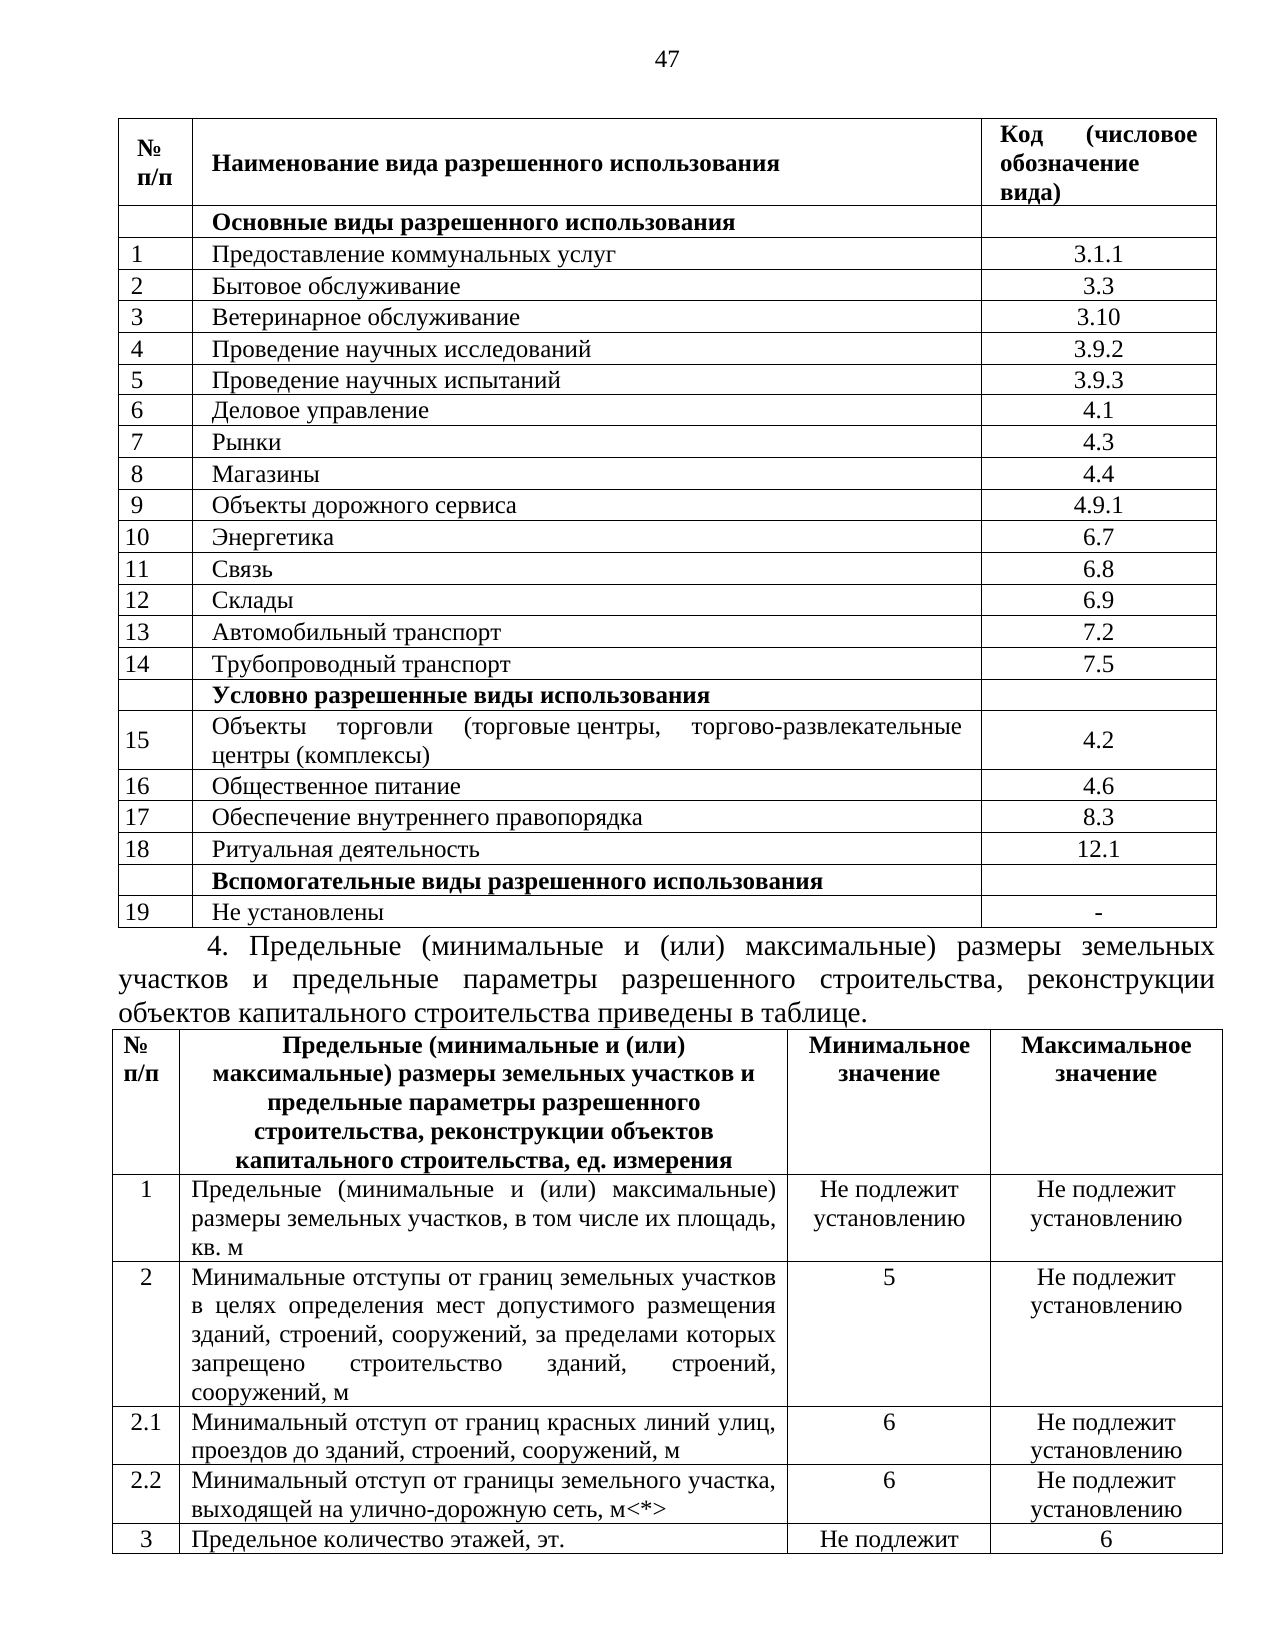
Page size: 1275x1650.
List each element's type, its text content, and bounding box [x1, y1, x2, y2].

table_header № п/п [119, 119, 192, 205]
table_header № п/п [113, 1030, 179, 1173]
table_cell [119, 833, 192, 864]
table_header Наименование вида разрешенного использования [193, 119, 981, 205]
table_cell 6.9 [982, 585, 1216, 615]
table_cell 3.1.1 [982, 238, 1216, 269]
table_cell [119, 865, 192, 895]
table_cell [982, 865, 1216, 895]
table_cell [982, 206, 1216, 237]
table_cell [119, 553, 192, 583]
table_header Код (числовое обозначение вида) [982, 119, 1216, 205]
table_cell Деловое управление [193, 395, 981, 425]
table_cell Связь [193, 553, 981, 583]
table_cell 6.8 [982, 553, 1216, 583]
table_cell 5 [788, 1262, 990, 1406]
table_cell [119, 206, 192, 237]
table_cell Не подлежит установлению [991, 1175, 1222, 1261]
table_cell Проведение научных испытаний [193, 365, 981, 393]
table_cell 1 [113, 1175, 179, 1261]
table_cell 3.10 [982, 301, 1216, 332]
table_cell [119, 585, 192, 615]
table_header Минимальное значение [788, 1030, 990, 1173]
table_cell Рынки [193, 426, 981, 457]
table_cell 4.2 [982, 711, 1216, 769]
table_cell Проведение научных исследований [193, 333, 981, 364]
table_cell [119, 333, 192, 364]
table_cell Вспомогательные виды разрешенного использования [193, 865, 981, 895]
table_cell Трубопроводный транспорт [193, 648, 981, 678]
table_cell Магазины [193, 458, 981, 488]
text 4. Предельные (минимальные и (или) максимальные) размеры земельных участков и предельные параметры разрешенного строительства, реконструкции объектов капитального строительства приведены в таблице. [118, 928, 1216, 1029]
table_cell [119, 770, 192, 800]
table_cell 6 [991, 1524, 1222, 1552]
table_cell [119, 458, 192, 488]
table_cell Не установлены [193, 896, 981, 927]
table_cell 6.7 [982, 521, 1216, 552]
table_cell 4.1 [982, 395, 1216, 425]
table_cell Минимальные отступы от границ земельных участков в целях определения мест допустимого размещения зданий, строений, сооружений, за пределами которых запрещено строительство зданий, строений, сооружений, м [180, 1262, 787, 1406]
table_cell [119, 490, 192, 520]
table_cell Не подлежит установлению [788, 1524, 990, 1552]
table_cell [119, 648, 192, 678]
table_cell 2.2 [113, 1465, 179, 1523]
table_cell 6 [788, 1465, 990, 1523]
table_header Максимальное значение [991, 1030, 1222, 1173]
table_cell 12.1 [982, 833, 1216, 864]
table_cell [119, 616, 192, 647]
table_cell [119, 711, 192, 769]
table_cell [119, 270, 192, 300]
table_cell Не подлежит установлению [991, 1407, 1222, 1464]
table_cell 4.3 [982, 426, 1216, 457]
table_cell 4.6 [982, 770, 1216, 800]
table_cell Обеспечение внутреннего правопорядка [193, 801, 981, 832]
table_cell Объекты дорожного сервиса [193, 490, 981, 520]
table_cell Энергетика [193, 521, 981, 552]
table_cell Общественное питание [193, 770, 981, 800]
table_cell Предельное количество этажей, эт. [180, 1524, 787, 1552]
table_cell [119, 896, 192, 927]
table_cell 3 [113, 1524, 179, 1552]
table_cell - [982, 896, 1216, 927]
table_cell 7.2 [982, 616, 1216, 647]
table_cell Объекты торговли (торговые центры, торгово-развлекательные центры (комплексы) [193, 711, 981, 769]
table_cell 3.9.3 [982, 365, 1216, 393]
table_cell Автомобильный транспорт [193, 616, 981, 647]
table_cell Ветеринарное обслуживание [193, 301, 981, 332]
table_cell Предоставление коммунальных услуг [193, 238, 981, 269]
table_cell 7.5 [982, 648, 1216, 678]
table_cell Условно разрешенные виды использования [193, 680, 981, 710]
table_cell [119, 521, 192, 552]
table_cell 2.1 [113, 1407, 179, 1464]
table_cell [119, 680, 192, 710]
table_cell Склады [193, 585, 981, 615]
table_cell Предельные (минимальные и (или) максимальные) размеры земельных участков, в том числе их площадь, кв. м [180, 1175, 787, 1261]
table_cell 6 [788, 1407, 990, 1464]
table_cell Не подлежит установлению [991, 1262, 1222, 1406]
table_cell Минимальный отступ от границы земельного участка, выходящей на улично-дорожную сеть, м<*> [180, 1465, 787, 1523]
table_cell 4.4 [982, 458, 1216, 488]
table_cell Ритуальная деятельность [193, 833, 981, 864]
table_cell [119, 301, 192, 332]
table_cell 8.3 [982, 801, 1216, 832]
table_cell [119, 365, 192, 393]
table_cell Минимальный отступ от границ красных линий улиц, проездов до зданий, строений, сооружений, м [180, 1407, 787, 1464]
table_cell Не подлежит установлению [991, 1465, 1222, 1523]
table_cell [119, 238, 192, 269]
table_cell Бытовое обслуживание [193, 270, 981, 300]
table_cell [982, 680, 1216, 710]
table_cell 3.3 [982, 270, 1216, 300]
table_cell 4.9.1 [982, 490, 1216, 520]
table_cell 3.9.2 [982, 333, 1216, 364]
table_cell [119, 395, 192, 425]
table_cell Не подлежит установлению [788, 1175, 990, 1261]
table_cell Основные виды разрешенного использования [193, 206, 981, 237]
table_cell [119, 426, 192, 457]
table_cell 2 [113, 1262, 179, 1406]
table_cell [119, 801, 192, 832]
